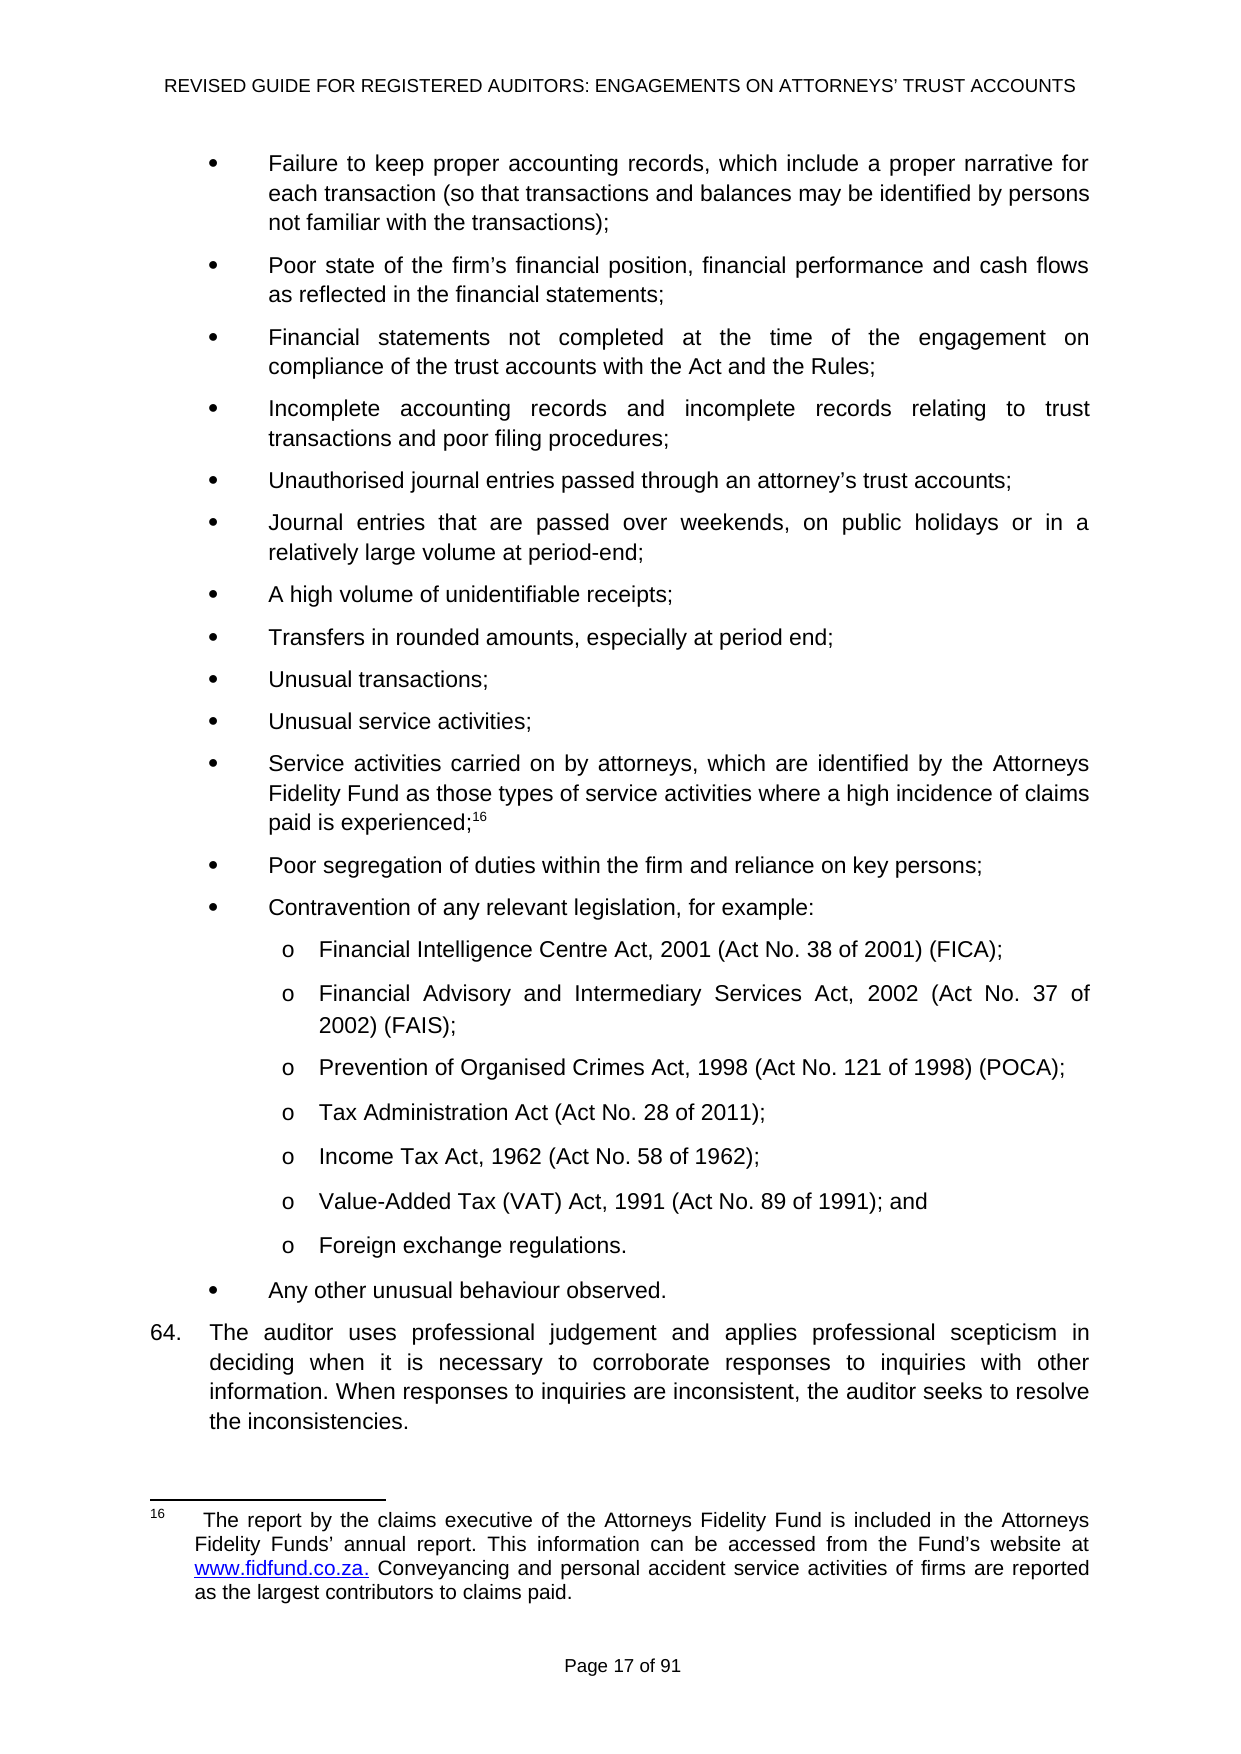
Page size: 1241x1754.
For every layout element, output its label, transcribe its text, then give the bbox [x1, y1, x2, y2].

list Income Tax Act, 1962 (Act No. 58 of 1962); [281, 1143, 1090, 1172]
list Prevention of Organised Crimes Act, 1998 (Act No. 121 of 1998) (POCA); [281, 1054, 1090, 1083]
list Any other unusual behaviour observed. [209, 1277, 1090, 1303]
list Unusual transactions; [209, 666, 1090, 692]
list Unusual service activities; [209, 708, 1090, 734]
list Financial Intelligence Centre Act, 2001 (Act No. 38 of 2001) (FICA); [281, 936, 1090, 964]
list Poor segregation of duties within the firm and reliance on key persons; [209, 852, 1090, 878]
list A high volume of unidentifiable receipts; [209, 581, 1090, 608]
list Foreign exchange regulations. [281, 1232, 1090, 1261]
list Poor state of the firm’s financial position, financial performance and cash flows as reflected in the financial statements; [209, 252, 1090, 308]
list Failure to keep proper accounting records, which include a proper narrative for each transaction (so that transactions and balances may be identified by persons not familiar with the transactions); [209, 150, 1090, 236]
list Transfers in rounded amounts, especially at period end; [209, 623, 1090, 650]
list Incomplete accounting records and incomplete records relating to trust transactions and poor filing procedures; [209, 395, 1090, 451]
list Unauthorised journal entries passed through an attorney’s trust accounts; [209, 467, 1090, 493]
list Tax Administration Act (Act No. 28 of 2011); [281, 1099, 1090, 1127]
list Service activities carried on by attorneys, which are identified by the Attorneys Fidelity Fund as those types of service activities where a high incidence of claims paid is experienced; [209, 750, 1090, 836]
list The auditor uses professional judgement and applies professional scepticism in deciding when it is necessary to corroborate responses to inquiries with other information. When responses to inquiries are inconsistent, the auditor seeks to resolve the inconsistencies. [150, 1319, 1090, 1434]
list Financial Advisory and Intermediary Services Act, 2002 (Act No. 37 of 2002) (FAIS); [281, 980, 1090, 1038]
list Value-Added Tax (VAT) Act, 1991 (Act No. 89 of 1991); and [281, 1188, 1090, 1216]
list Journal entries that are passed over weekends, on public holidays or in a relatively large volume at period-end; [209, 509, 1090, 565]
list Financial statements not completed at the time of the engagement on compliance of the trust accounts with the Act and the Rules; [209, 323, 1090, 379]
list Contravention of any relevant legislation, for example: [209, 894, 1090, 920]
